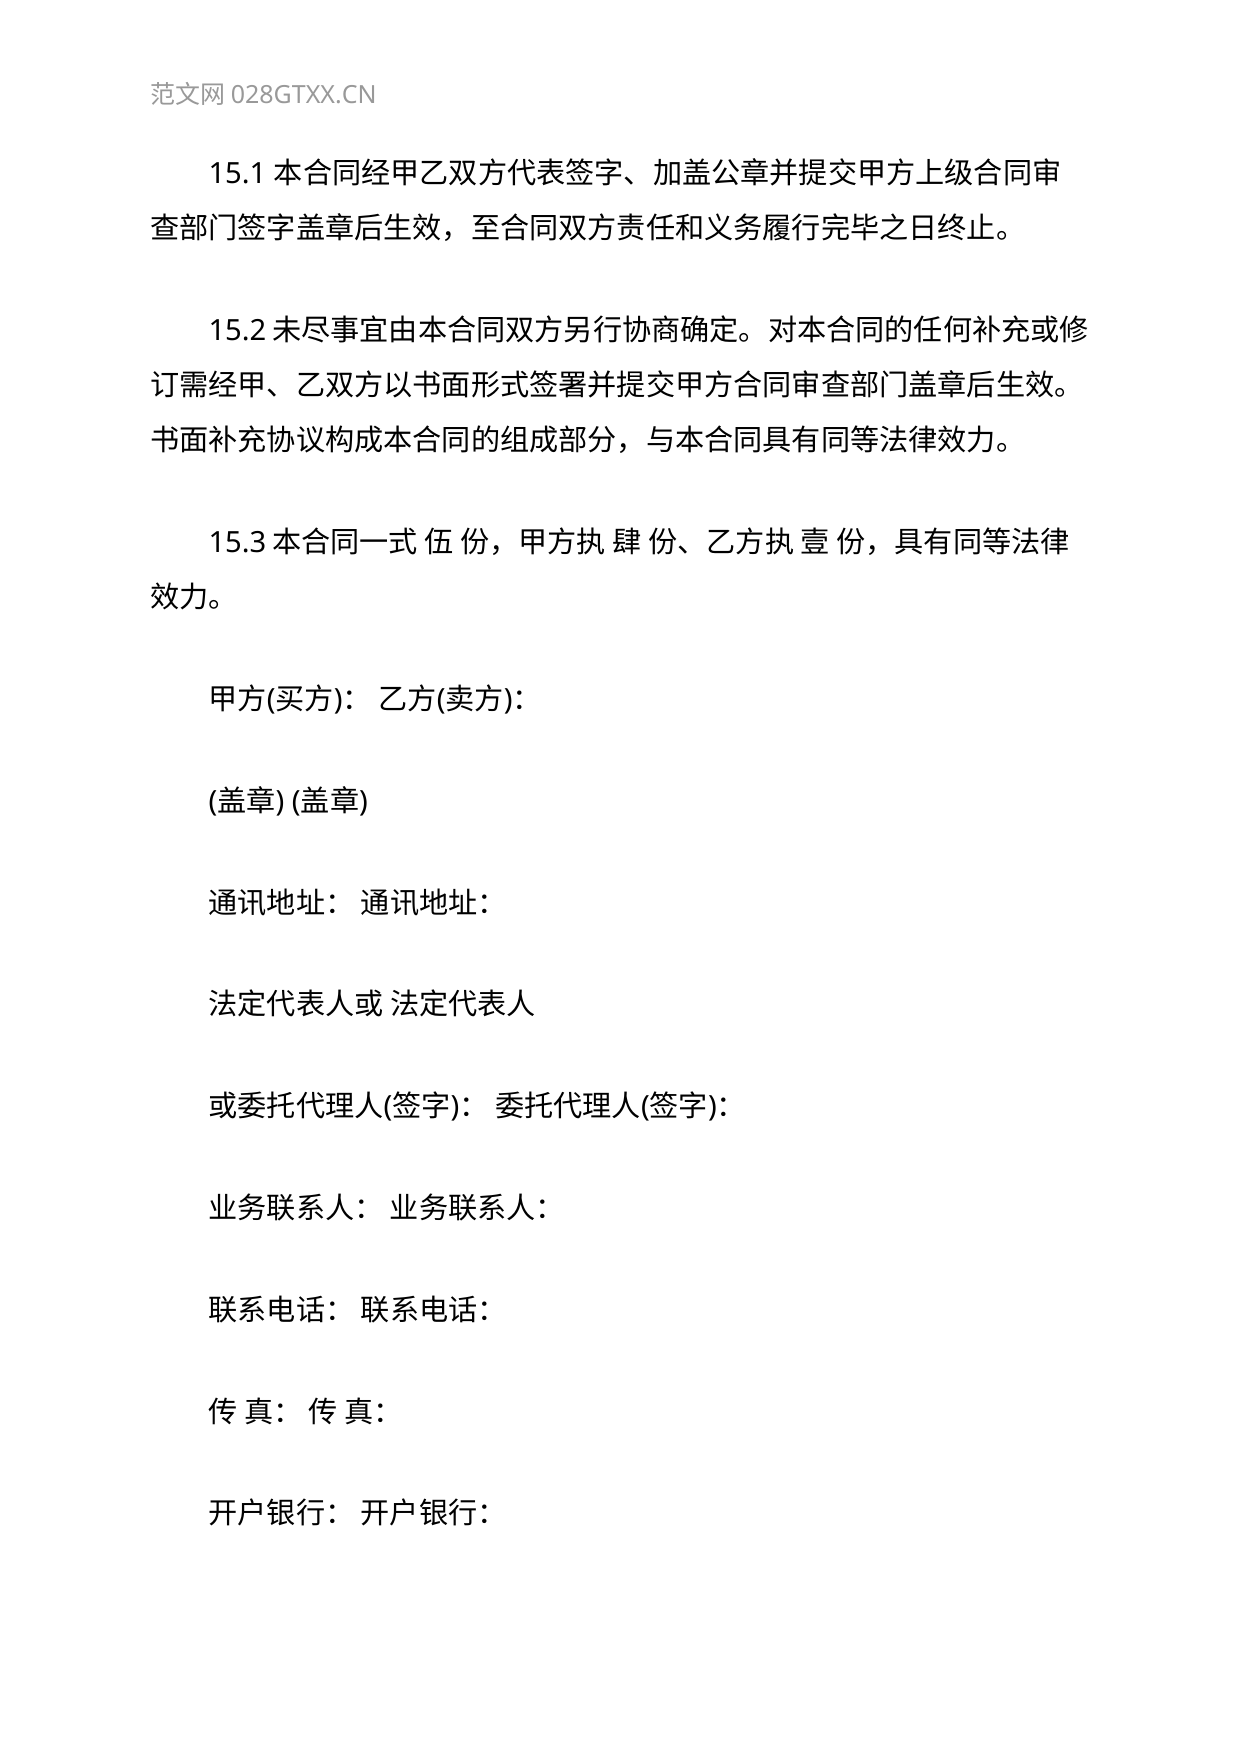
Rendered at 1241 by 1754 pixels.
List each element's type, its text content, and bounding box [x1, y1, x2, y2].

text 15.2未尽事宜由本合同双方另行协商确定。对本合同的任何补充或修订需经甲、乙双方以书面形式签署并提交甲方合同审查部门盖章后生效。书面补充协议构成本合同的组成部分，与本合同具有同等法律效力。 [150, 307, 1090, 459]
text 业务联系人： 业务联系人： [150, 1185, 1090, 1227]
text 通讯地址： 通讯地址： [150, 879, 1090, 921]
text 15.3本合同一式 伍 份，甲方执 肆 份、乙方执 壹 份，具有同等法律效力。 [150, 518, 1090, 616]
text 甲方(买方)： 乙方(卖方)： [150, 675, 1090, 718]
text 15.1 本合同经甲乙双方代表签字、加盖公章并提交甲方上级合同审查部门签字盖章后生效，至合同双方责任和义务履行完毕之日终止。 [150, 150, 1090, 247]
text (盖章) (盖章) [150, 777, 1090, 819]
text 传 真： 传 真： [150, 1388, 1090, 1431]
text 开户银行： 开户银行： [150, 1490, 1090, 1532]
text 联系电话： 联系电话： [150, 1286, 1090, 1329]
text 法定代表人或 法定代表人 [150, 981, 1090, 1023]
text 或委托代理人(签字)： 委托代理人(签字)： [150, 1083, 1090, 1125]
